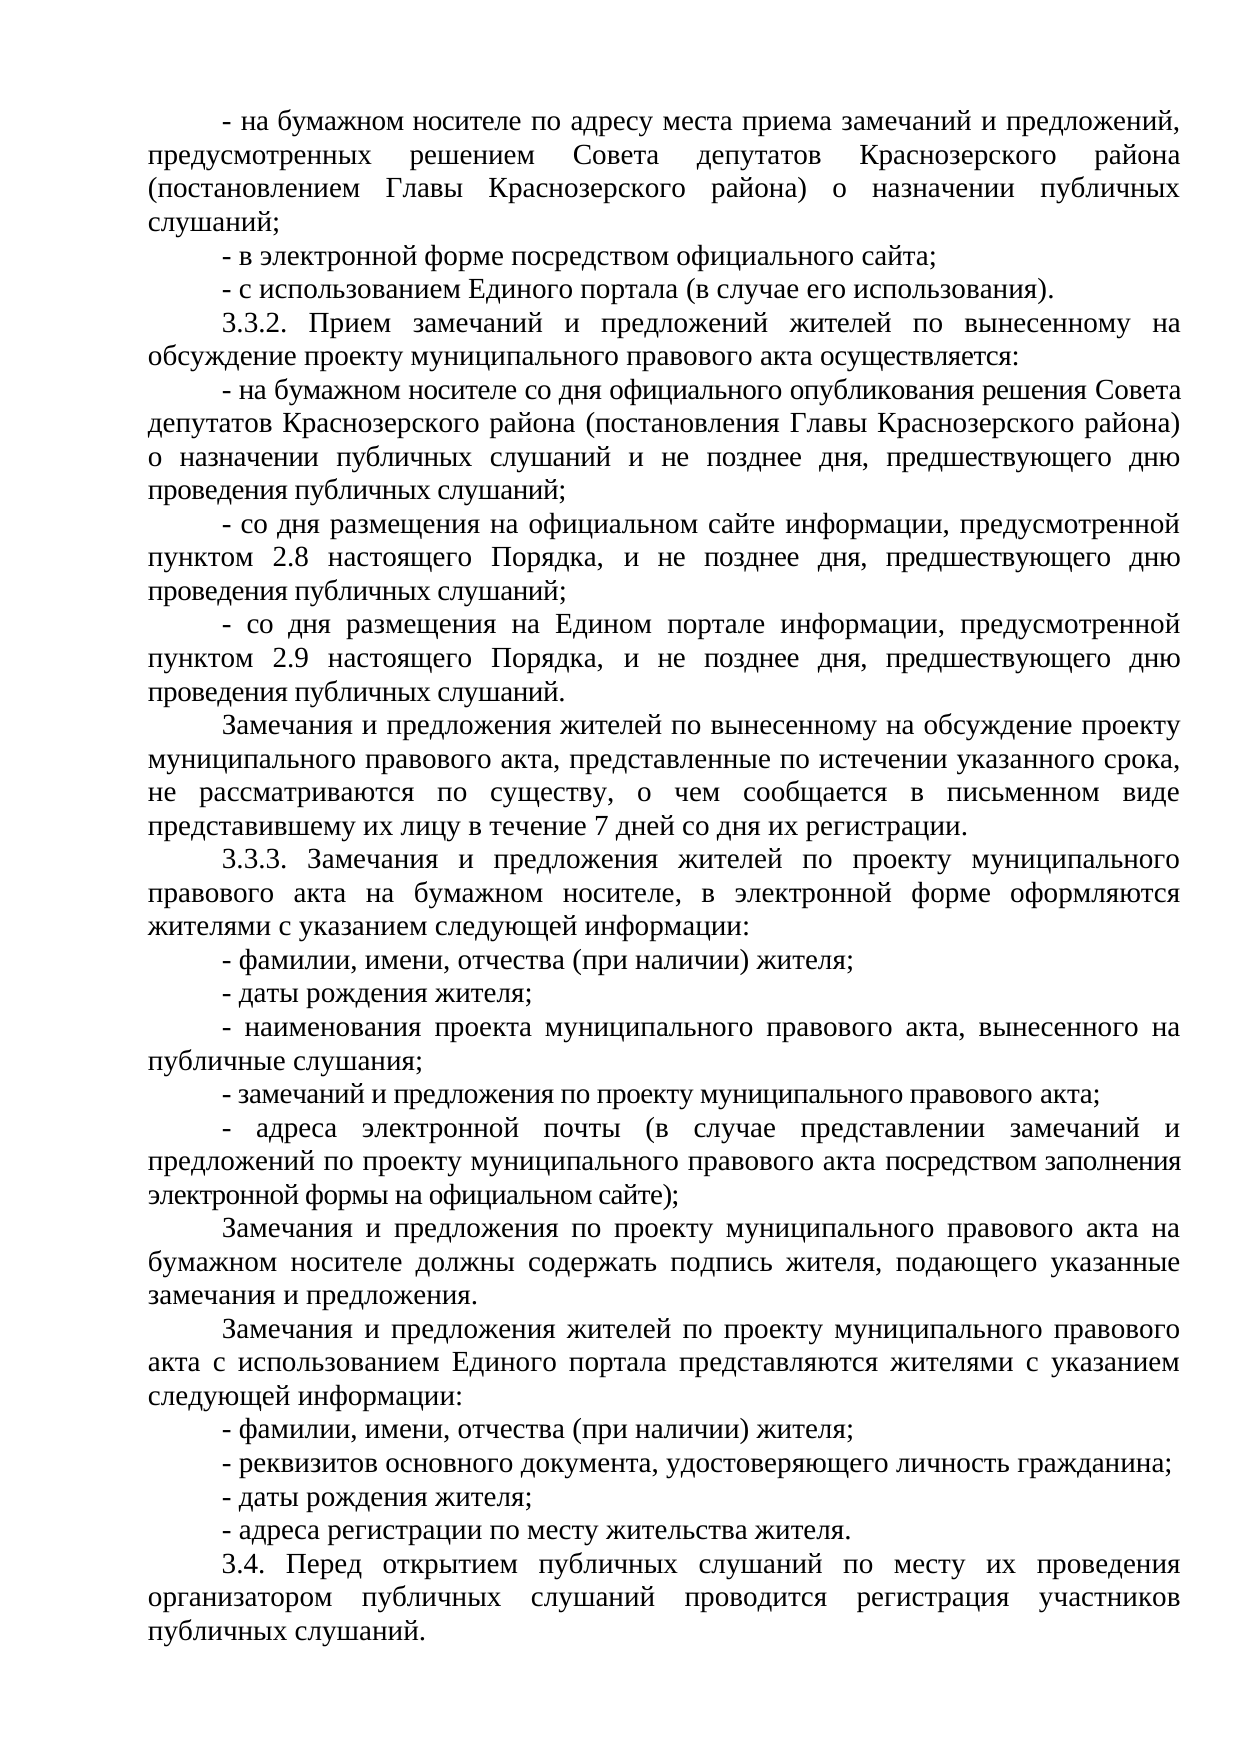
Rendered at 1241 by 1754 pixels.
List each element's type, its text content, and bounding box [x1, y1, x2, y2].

text - фамилии, имени, отчества (при наличии) жителя; [148, 942, 1181, 976]
text 3.3.2. Прием замечаний и предложений жителей по вынесенному на обсуждение проекту муниципального правового акта осуществляется: [148, 305, 1181, 372]
text - адреса регистрации по месту жительства жителя. [148, 1512, 1181, 1546]
text - даты рождения жителя; [148, 1479, 1181, 1512]
text - фамилии, имени, отчества (при наличии) жителя; [148, 1412, 1181, 1445]
text - с использованием Единого портала (в случае его использования). [148, 271, 1181, 305]
text - реквизитов основного документа, удостоверяющего личность гражданина; [148, 1445, 1181, 1479]
text 3.4. Перед открытием публичных слушаний по месту их проведения организатором публичных слушаний проводится регистрация участников публичных слушаний. [148, 1546, 1181, 1646]
text - в электронной форме посредством официального сайта; [148, 238, 1181, 271]
text Замечания и предложения по проекту муниципального правового акта на бумажном носителе должны содержать подпись жителя, подающего указанные замечания и предложения. [148, 1210, 1181, 1311]
text Замечания и предложения жителей по вынесенному на обсуждение проекту муниципального правового акта, представленные по истечении указанного срока, не рассматриваются по существу, о чем сообщается в письменном виде представившему их лицу в течение 7 дней со дня их регистрации. [148, 707, 1181, 841]
text - замечаний и предложения по проекту муниципального правового акта; [148, 1076, 1181, 1110]
text - адреса электронной почты (в случае представлении замечаний и предложений по проекту муниципального правового акта посредством заполнения электронной формы на официальном сайте); [148, 1110, 1181, 1210]
text - даты рождения жителя; [148, 976, 1181, 1009]
text - на бумажном носителе по адресу места приема замечаний и предложений, предусмотренных решением Совета депутатов Краснозерского района (постановлением Главы Краснозерского района) о назначении публичных слушаний; [148, 103, 1181, 238]
text 3.3.3. Замечания и предложения жителей по проекту муниципального правового акта на бумажном носителе, в электронной форме оформляются жителями с указанием следующей информации: [148, 841, 1181, 942]
text - на бумажном носителе со дня официального опубликования решения Совета депутатов Краснозерского района (постановления Главы Краснозерского района) о назначении публичных слушаний и не позднее дня, предшествующего дню проведения публичных слушаний; [148, 372, 1181, 506]
text Замечания и предложения жителей по проекту муниципального правового акта с использованием Единого портала представляются жителями с указанием следующей информации: [148, 1311, 1181, 1412]
text - со дня размещения на Едином портале информации, предусмотренной пунктом 2.9 настоящего Порядка, и не позднее дня, предшествующего дню проведения публичных слушаний. [148, 607, 1181, 707]
text - наименования проекта муниципального правового акта, вынесенного на публичные слушания; [148, 1009, 1181, 1076]
text - со дня размещения на официальном сайте информации, предусмотренной пунктом 2.8 настоящего Порядка, и не позднее дня, предшествующего дню проведения публичных слушаний; [148, 506, 1181, 607]
